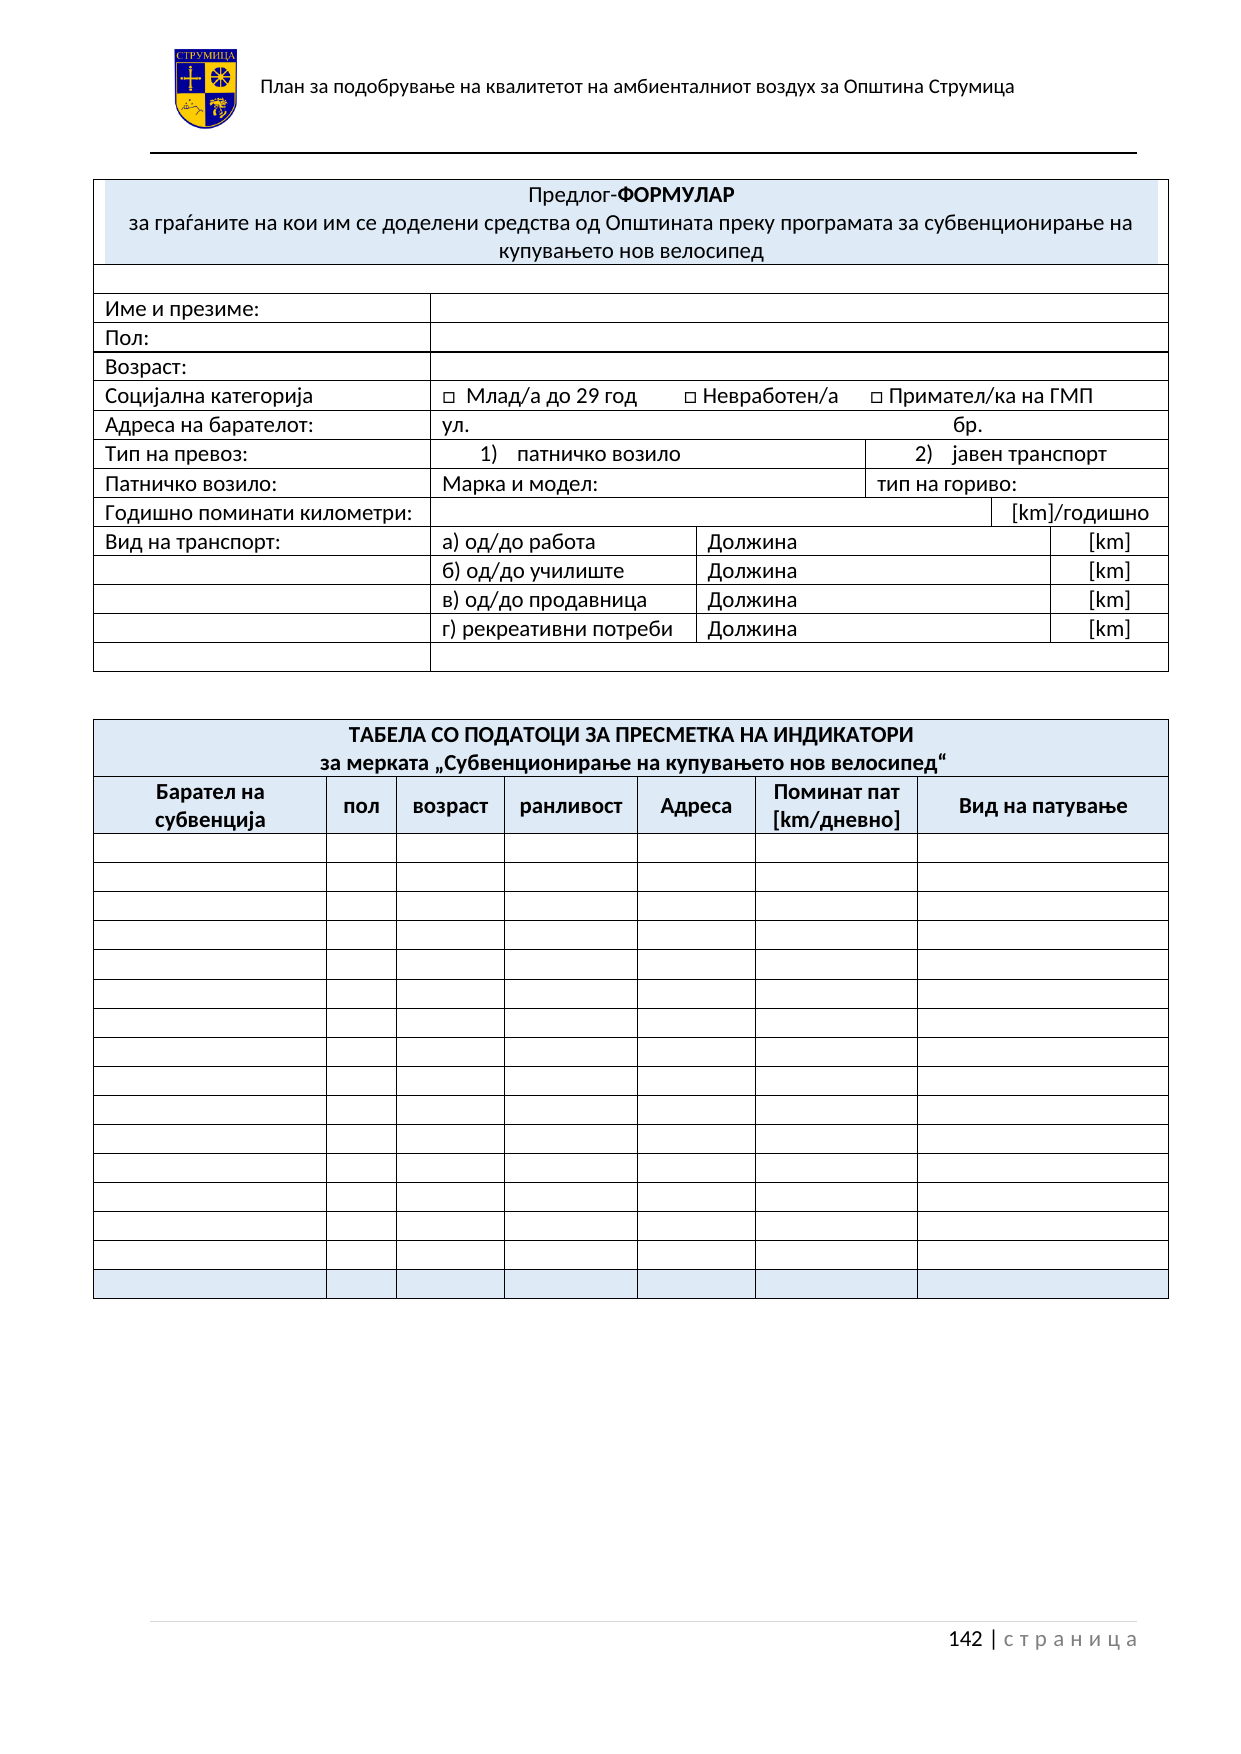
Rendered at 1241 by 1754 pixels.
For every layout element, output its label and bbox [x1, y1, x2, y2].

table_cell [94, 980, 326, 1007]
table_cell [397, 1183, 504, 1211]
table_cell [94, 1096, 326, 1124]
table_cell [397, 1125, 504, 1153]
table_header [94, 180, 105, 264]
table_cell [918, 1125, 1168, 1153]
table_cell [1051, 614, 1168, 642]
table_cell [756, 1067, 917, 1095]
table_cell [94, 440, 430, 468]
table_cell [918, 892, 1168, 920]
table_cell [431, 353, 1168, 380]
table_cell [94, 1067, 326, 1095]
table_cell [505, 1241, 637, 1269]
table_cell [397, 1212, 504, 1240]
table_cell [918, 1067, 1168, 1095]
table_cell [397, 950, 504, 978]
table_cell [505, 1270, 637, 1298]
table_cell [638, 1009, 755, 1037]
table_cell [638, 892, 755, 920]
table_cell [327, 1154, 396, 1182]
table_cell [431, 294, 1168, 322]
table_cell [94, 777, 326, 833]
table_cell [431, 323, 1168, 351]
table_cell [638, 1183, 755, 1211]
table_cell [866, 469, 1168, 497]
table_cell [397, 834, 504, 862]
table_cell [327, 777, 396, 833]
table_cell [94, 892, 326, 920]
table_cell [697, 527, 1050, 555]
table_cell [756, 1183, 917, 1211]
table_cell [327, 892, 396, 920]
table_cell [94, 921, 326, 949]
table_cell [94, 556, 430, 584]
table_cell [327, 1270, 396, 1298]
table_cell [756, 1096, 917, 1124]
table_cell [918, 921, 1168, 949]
picture [174, 48, 237, 129]
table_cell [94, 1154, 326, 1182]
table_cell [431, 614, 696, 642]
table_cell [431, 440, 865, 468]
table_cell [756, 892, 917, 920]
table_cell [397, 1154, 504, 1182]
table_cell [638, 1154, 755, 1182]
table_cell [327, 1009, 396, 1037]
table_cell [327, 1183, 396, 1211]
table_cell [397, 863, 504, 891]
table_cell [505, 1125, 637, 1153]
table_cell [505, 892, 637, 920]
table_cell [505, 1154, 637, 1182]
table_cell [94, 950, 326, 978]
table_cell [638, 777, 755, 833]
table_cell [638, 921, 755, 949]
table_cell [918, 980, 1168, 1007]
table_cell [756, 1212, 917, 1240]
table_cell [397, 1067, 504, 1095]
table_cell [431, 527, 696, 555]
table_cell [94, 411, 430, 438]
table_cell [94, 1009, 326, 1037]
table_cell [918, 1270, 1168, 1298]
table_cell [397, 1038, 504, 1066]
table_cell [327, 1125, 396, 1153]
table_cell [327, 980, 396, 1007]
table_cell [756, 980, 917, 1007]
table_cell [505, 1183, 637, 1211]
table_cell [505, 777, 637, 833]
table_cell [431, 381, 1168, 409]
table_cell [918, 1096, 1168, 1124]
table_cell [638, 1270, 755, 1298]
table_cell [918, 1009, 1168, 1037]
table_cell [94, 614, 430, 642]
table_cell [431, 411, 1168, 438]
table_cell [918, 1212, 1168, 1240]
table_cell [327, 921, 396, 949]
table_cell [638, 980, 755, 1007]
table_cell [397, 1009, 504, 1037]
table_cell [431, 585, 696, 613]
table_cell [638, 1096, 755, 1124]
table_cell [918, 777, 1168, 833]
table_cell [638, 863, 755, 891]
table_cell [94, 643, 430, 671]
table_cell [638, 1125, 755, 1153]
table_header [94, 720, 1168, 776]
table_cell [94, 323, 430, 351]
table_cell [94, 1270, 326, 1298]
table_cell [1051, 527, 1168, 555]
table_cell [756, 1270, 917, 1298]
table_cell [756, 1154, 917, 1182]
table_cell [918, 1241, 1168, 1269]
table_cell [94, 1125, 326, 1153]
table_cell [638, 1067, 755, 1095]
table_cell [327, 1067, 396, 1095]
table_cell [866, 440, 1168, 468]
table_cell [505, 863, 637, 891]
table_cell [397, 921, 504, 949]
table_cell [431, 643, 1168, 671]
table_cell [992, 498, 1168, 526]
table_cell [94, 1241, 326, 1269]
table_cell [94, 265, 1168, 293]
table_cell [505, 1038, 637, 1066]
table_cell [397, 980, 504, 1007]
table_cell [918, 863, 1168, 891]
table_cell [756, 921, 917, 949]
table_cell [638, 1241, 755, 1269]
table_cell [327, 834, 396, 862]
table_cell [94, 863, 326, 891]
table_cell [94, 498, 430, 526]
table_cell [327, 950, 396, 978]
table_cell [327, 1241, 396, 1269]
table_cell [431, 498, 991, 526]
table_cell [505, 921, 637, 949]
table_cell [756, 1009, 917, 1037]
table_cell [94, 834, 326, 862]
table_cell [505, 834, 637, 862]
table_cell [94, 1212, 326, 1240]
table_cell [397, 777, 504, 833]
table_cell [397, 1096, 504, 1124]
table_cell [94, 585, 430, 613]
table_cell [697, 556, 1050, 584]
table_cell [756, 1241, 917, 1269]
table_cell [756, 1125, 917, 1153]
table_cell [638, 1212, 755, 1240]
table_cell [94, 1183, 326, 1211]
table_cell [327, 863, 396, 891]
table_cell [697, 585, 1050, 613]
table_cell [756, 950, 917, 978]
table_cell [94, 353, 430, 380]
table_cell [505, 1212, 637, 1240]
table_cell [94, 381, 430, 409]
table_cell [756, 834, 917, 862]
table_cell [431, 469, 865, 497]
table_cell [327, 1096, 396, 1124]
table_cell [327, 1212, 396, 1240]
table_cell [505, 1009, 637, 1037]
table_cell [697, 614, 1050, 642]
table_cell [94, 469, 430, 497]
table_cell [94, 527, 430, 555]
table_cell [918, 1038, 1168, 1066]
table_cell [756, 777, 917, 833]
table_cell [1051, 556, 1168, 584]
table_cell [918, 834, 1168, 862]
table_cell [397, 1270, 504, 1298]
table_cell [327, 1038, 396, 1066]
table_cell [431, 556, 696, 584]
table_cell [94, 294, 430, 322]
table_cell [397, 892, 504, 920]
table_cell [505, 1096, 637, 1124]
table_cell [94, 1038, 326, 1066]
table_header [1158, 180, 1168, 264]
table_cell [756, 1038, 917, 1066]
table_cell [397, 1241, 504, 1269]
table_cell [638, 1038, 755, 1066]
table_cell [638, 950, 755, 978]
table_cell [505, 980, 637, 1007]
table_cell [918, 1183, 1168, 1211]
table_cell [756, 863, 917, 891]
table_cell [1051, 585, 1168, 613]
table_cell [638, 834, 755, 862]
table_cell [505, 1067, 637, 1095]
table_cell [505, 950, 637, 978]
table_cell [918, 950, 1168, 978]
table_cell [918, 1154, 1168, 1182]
